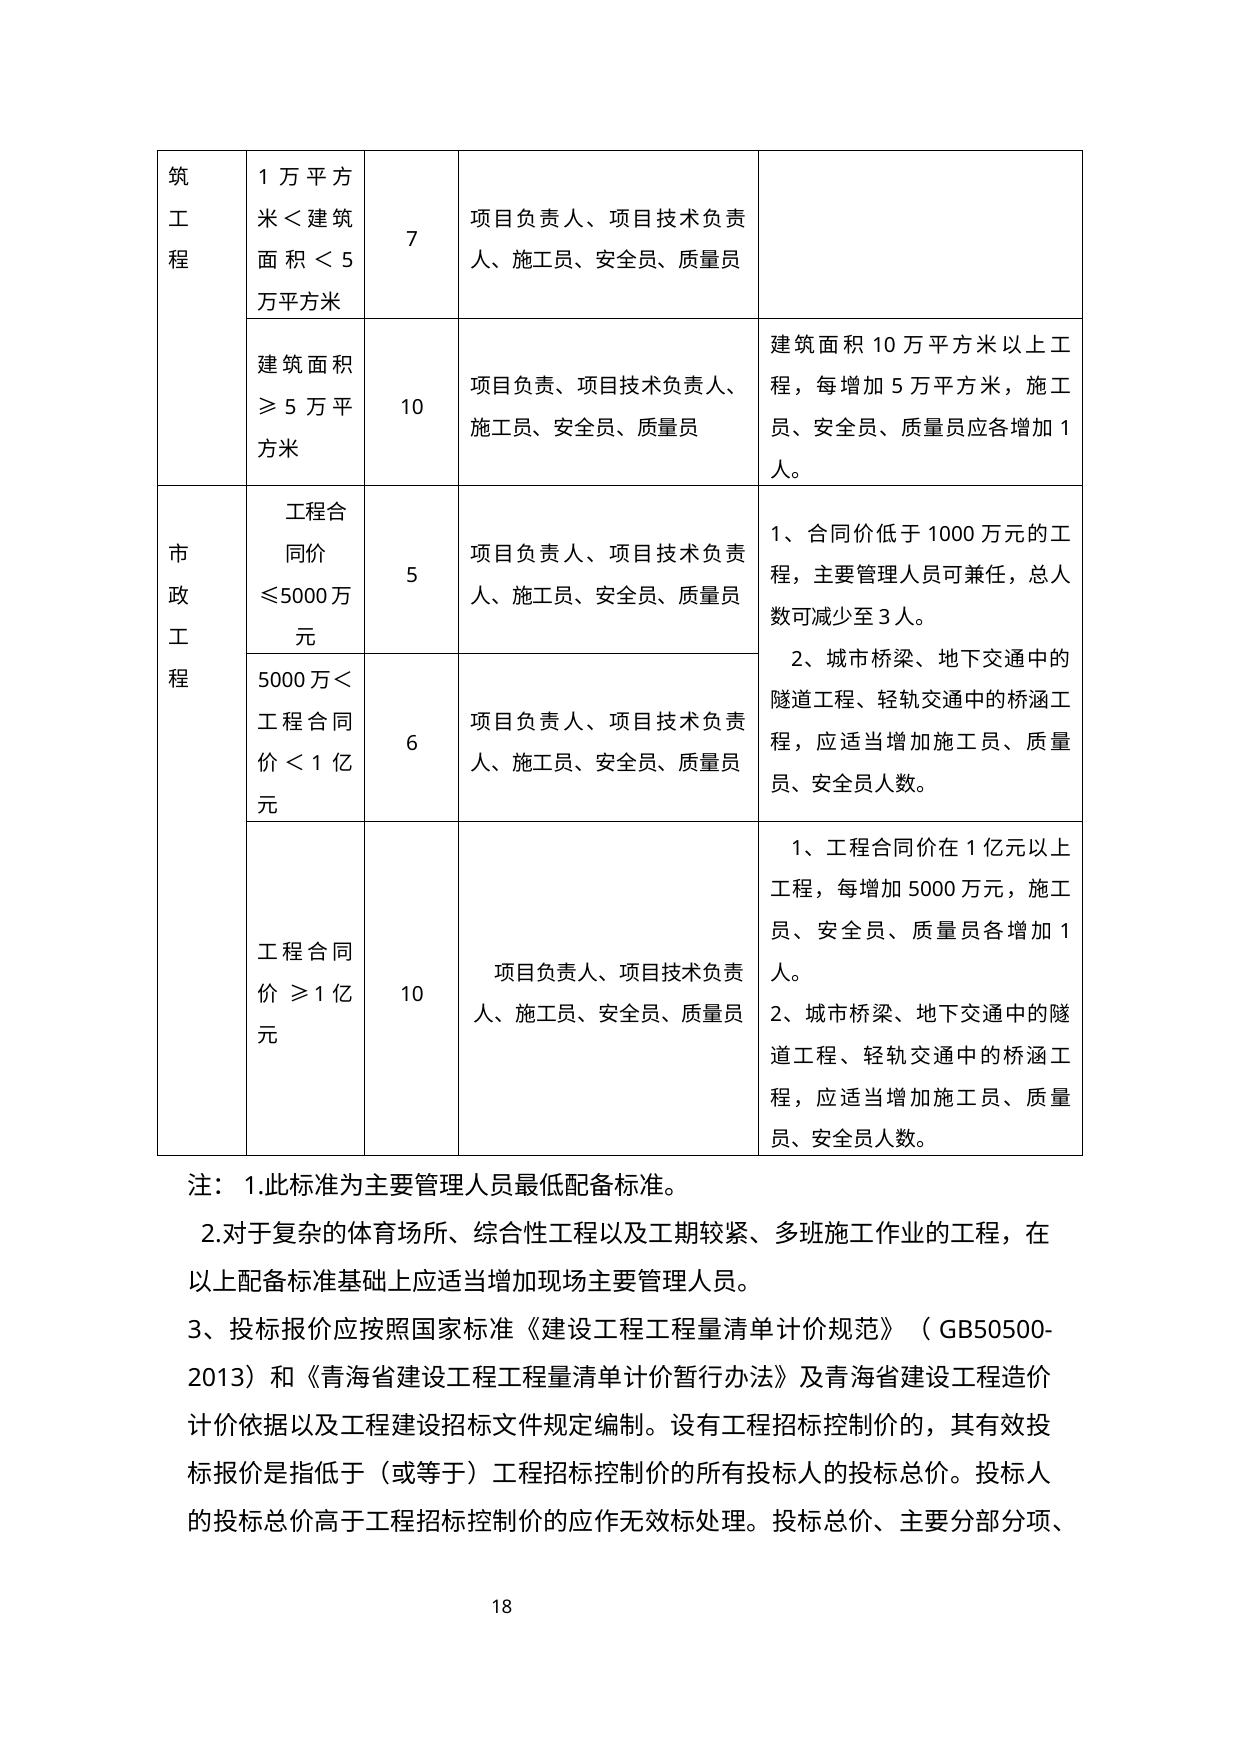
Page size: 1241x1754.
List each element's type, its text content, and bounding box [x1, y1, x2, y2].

table_cell 项目负责人、项目技术负责人、施工员、安全员、质量员 [459, 822, 758, 1155]
table_cell 项目负责、项目技术负责人、施工员、安全员、质量员 [459, 319, 758, 485]
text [187, 1300, 1053, 1539]
table_cell 10 [365, 319, 458, 485]
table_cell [459, 151, 758, 318]
table_cell 1、合同价低于1000万元的工程，主要管理人员可兼任，总人数可减少至3人。 2、城市桥梁、地下交通中的隧道工程、轻轨交通中的桥涵工程，应适当增加施工员、质量员、安全员人数。 [759, 486, 1082, 821]
text 2.对于复杂的体育场所、综合性工程以及工期较紧、多班施工作业的工程，在以上配备标准基础上应适当增加现场主要管理人员。 [187, 1204, 1053, 1300]
table_cell 10 [365, 822, 458, 1155]
table_cell 工程合同价 ≥1亿元 [247, 822, 364, 1155]
table_cell 项目负责人、项目技术负责人、施工员、安全员、质量员 [459, 486, 758, 653]
table_cell 房 屋 建 筑 工 程 [158, 151, 246, 485]
table_cell [759, 151, 1082, 318]
table_cell 建筑面积10万平方米以上工程，每增加5万平方米，施工员、安全员、质量员应各增加1人。 [759, 319, 1082, 485]
text 注： 1.此标准为主要管理人员最低配备标准。 [187, 1156, 1053, 1204]
table_cell 5 [365, 486, 458, 653]
table_cell 1、工程合同价在1亿元以上工程，每增加5000万元，施工员、安全员、质量员各增加1人。 2、城市桥梁、地下交通中的隧道工程、轻轨交通中的桥涵工程，应适当增加施工员、质量员、安全员人数。 [759, 822, 1082, 1155]
table_cell 1万平方米＜建筑面积＜5万平方米 [247, 151, 364, 318]
table_cell 建筑面积 ≥5万平方米 [247, 319, 364, 485]
table_cell 6 [365, 654, 458, 821]
table_cell 项目负责人、项目技术负责人、施工员、安全员、质量员 [459, 654, 758, 821]
table_cell 7 [365, 151, 458, 318]
table_cell 5000万＜工程合同价＜1亿元 [247, 654, 364, 821]
table_cell 工程合同价≤5000万元 [247, 486, 364, 653]
table_cell 市 政 工 程 [158, 486, 246, 1155]
